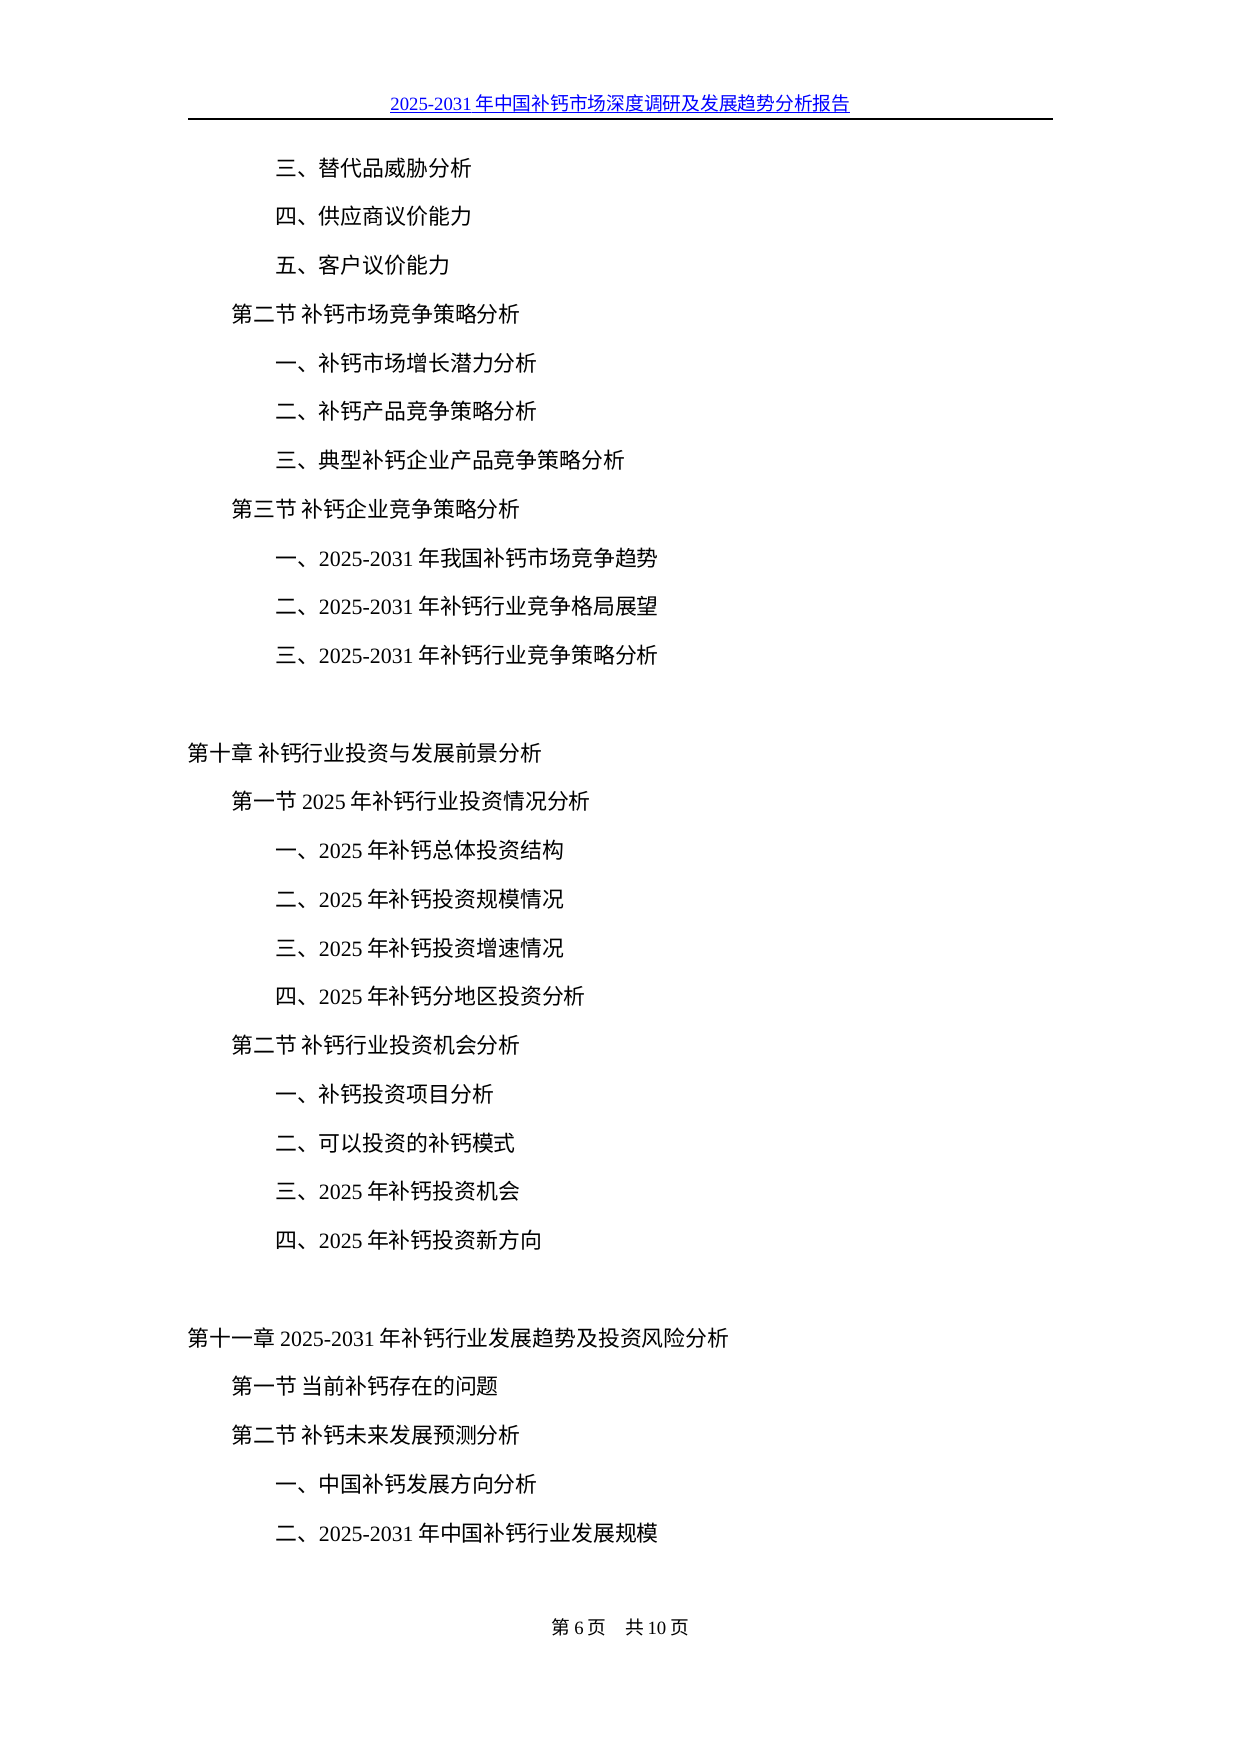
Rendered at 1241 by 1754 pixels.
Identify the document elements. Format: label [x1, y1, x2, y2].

text [187, 150, 1053, 1548]
